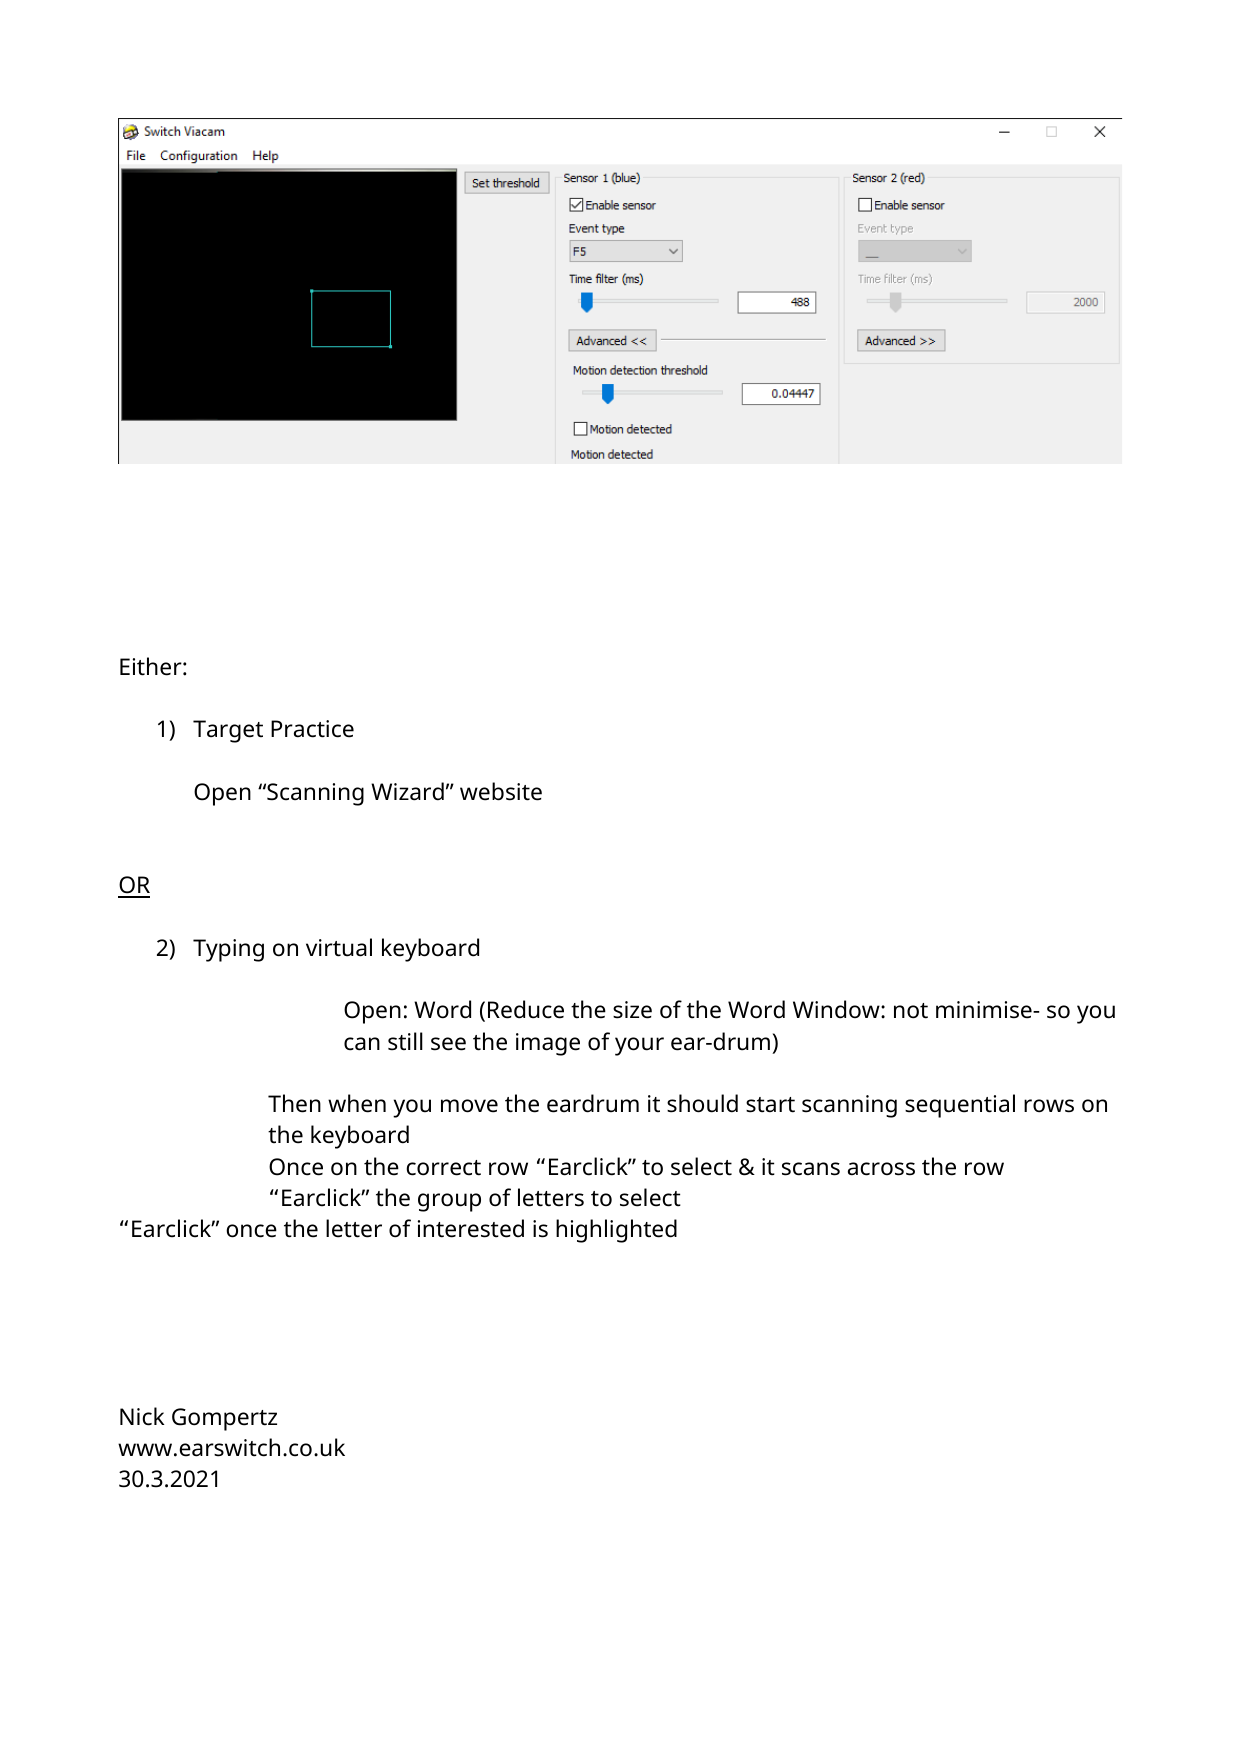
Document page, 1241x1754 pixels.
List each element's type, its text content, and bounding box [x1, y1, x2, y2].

text “Earclick” once the letter of interested is highlighted [118, 1213, 1122, 1244]
text www.earswitch.co.uk [118, 1432, 1122, 1463]
text Then when you move the eardrum it should start scanning sequential rows on the keyboard [268, 1088, 1122, 1151]
text Open: Word (Reduce the size of the Word Window: not minimise- so you can still see the image of your ear-drum) [343, 994, 1122, 1057]
list Target Practice [156, 713, 1122, 744]
text Nick Gompertz [118, 1401, 1122, 1432]
picture [118, 118, 1123, 464]
text 30.3.2021 [118, 1463, 1122, 1494]
text Either: [118, 651, 1122, 682]
list Typing on virtual keyboard [156, 932, 1122, 963]
text OR [118, 869, 1122, 901]
text Once on the correct row “Earclick” to select & it scans across the row [193, 1151, 1122, 1182]
text Open “Scanning Wizard” website [193, 776, 1122, 807]
text “Earclick” the group of letters to select [268, 1182, 1122, 1213]
